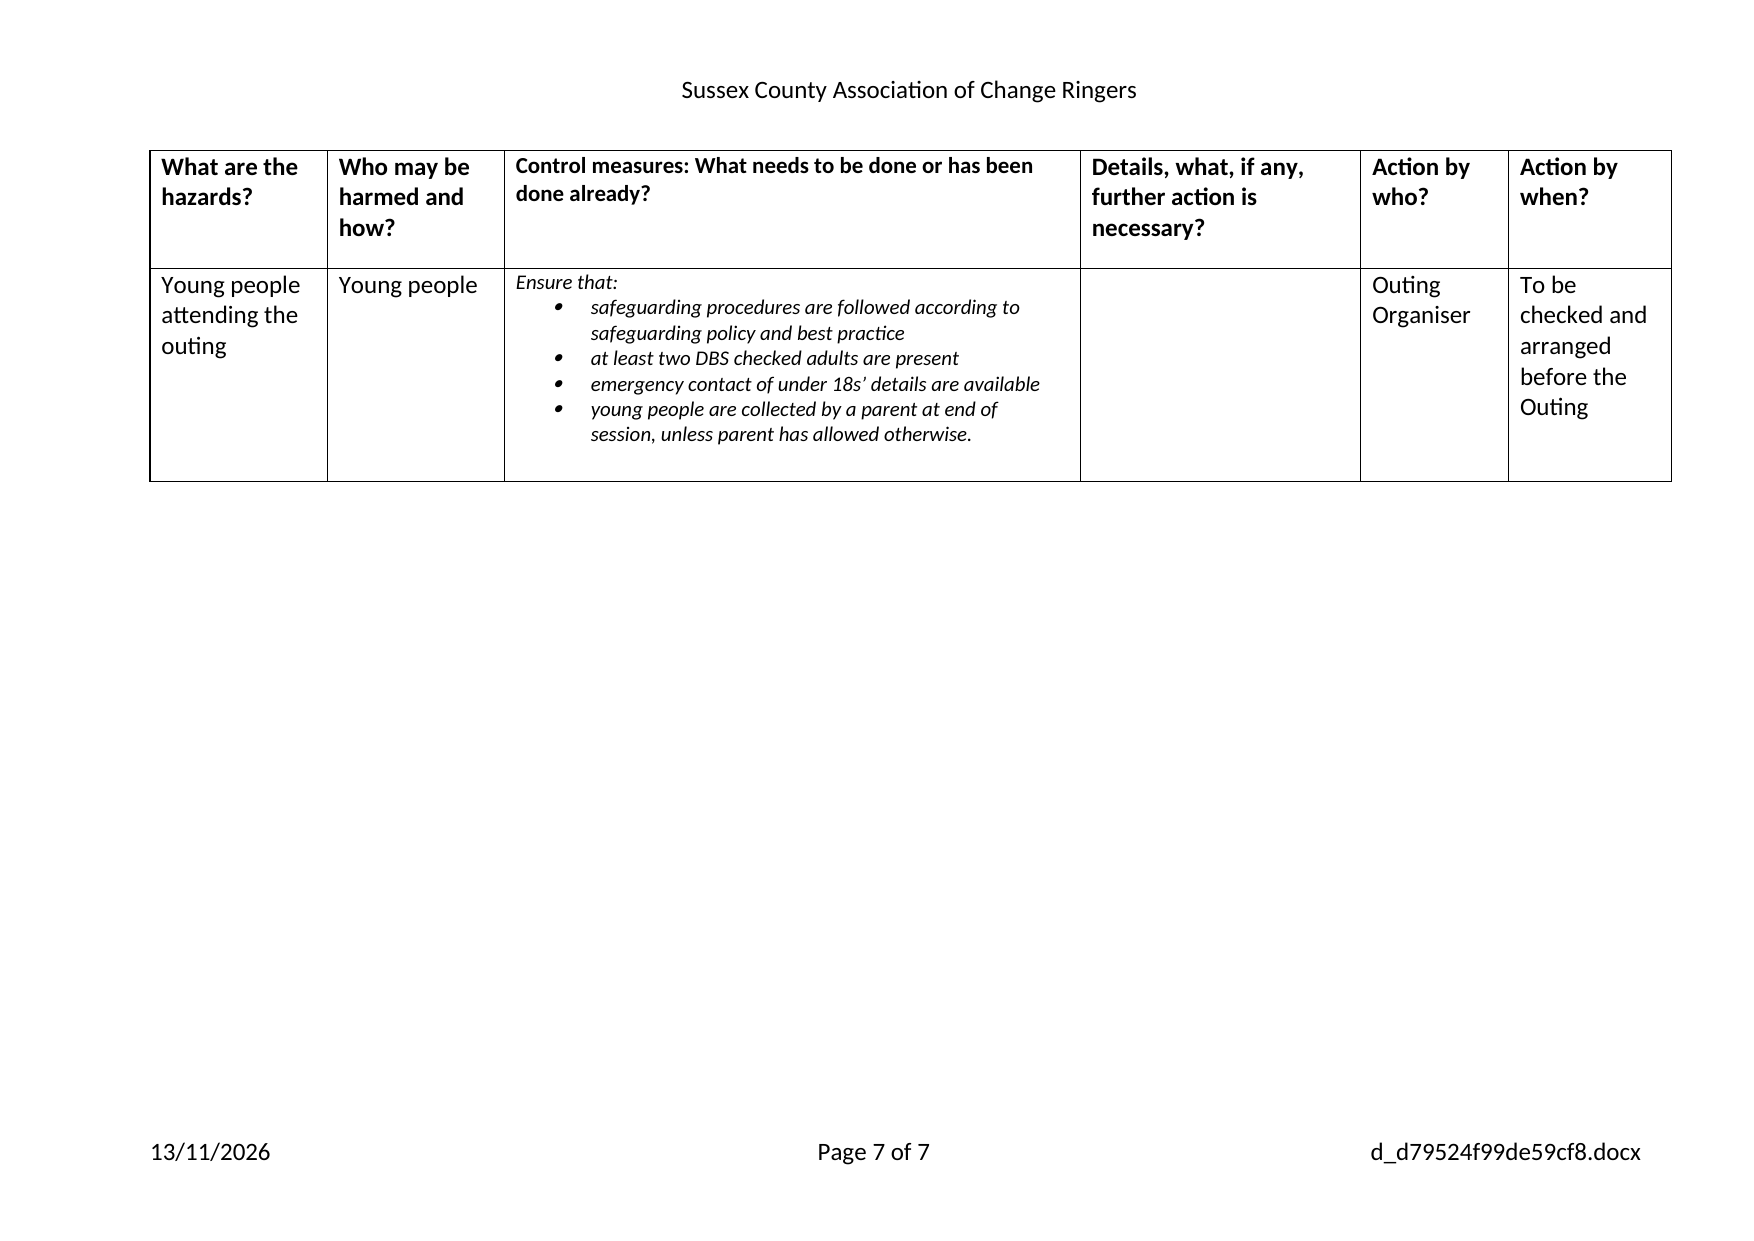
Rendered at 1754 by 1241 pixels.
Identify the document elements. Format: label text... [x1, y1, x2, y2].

table_header What are the hazards? [151, 151, 327, 268]
table_cell Ensure that: safeguarding procedures are followed according to safeguarding policy and best practice at least two DBS checked adults are present emergency contact of under 18s’ details are available young people are collected by a parent at end of session, unless parent has allowed otherwise. [505, 269, 1080, 481]
table_cell Young people attending the outing [151, 269, 327, 481]
table_cell To be checked and arranged before the Outing [1509, 269, 1671, 481]
table_cell [1081, 269, 1360, 481]
table_cell Outing Organiser [1361, 269, 1508, 481]
table_header Control measures: What needs to be done or has been done already? [505, 151, 1080, 268]
table_header Who may be harmed and how? [328, 151, 504, 268]
table_header Action by when? [1509, 151, 1671, 268]
table_cell Young people [328, 269, 504, 481]
table_header Action by who? [1361, 151, 1508, 268]
table_header Details, what, if any, further action is necessary? [1081, 151, 1360, 268]
